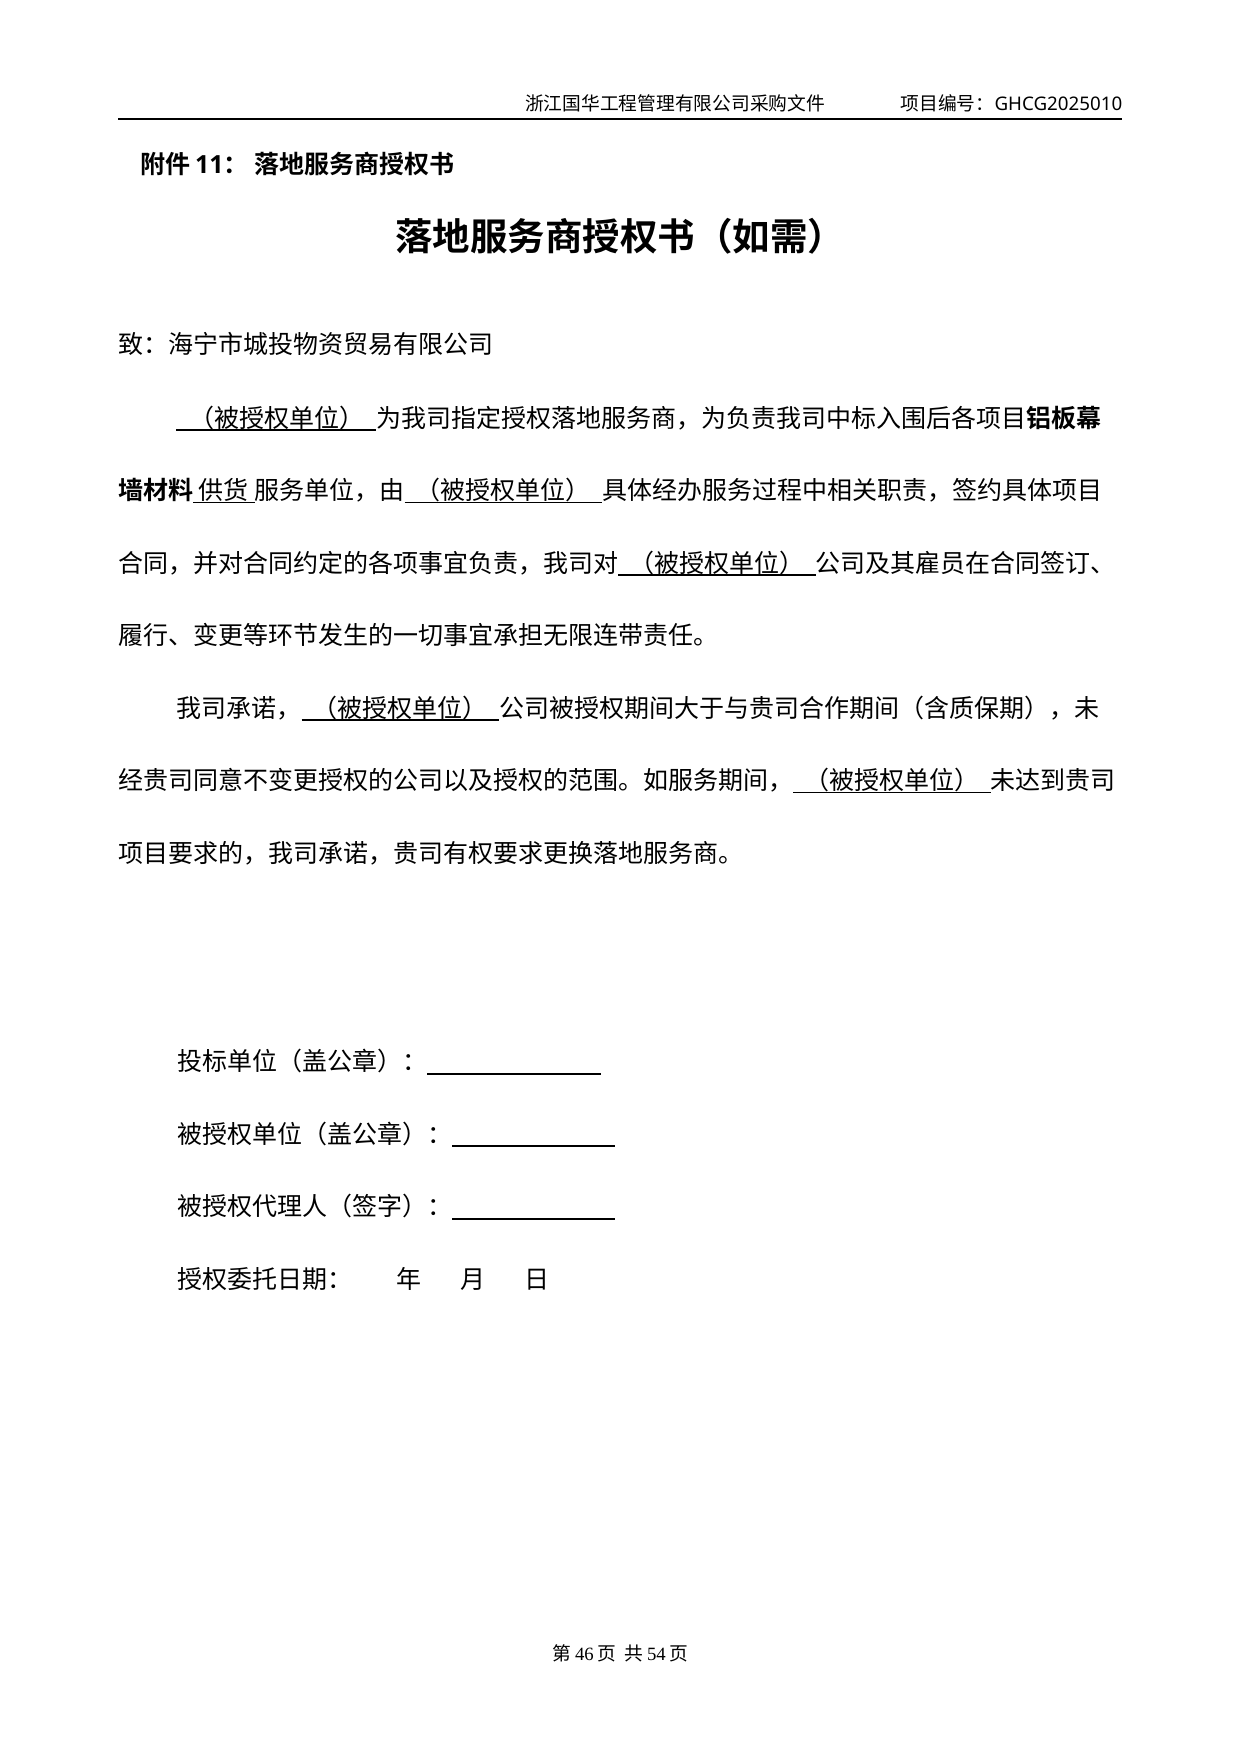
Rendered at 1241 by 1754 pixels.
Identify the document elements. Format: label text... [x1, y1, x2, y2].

text 落地服务商授权书（如需） [118, 207, 1122, 261]
text 授权委托日期： 年 月 日 [127, 1259, 1122, 1296]
text 致：海宁市城投物资贸易有限公司 [118, 324, 1122, 360]
text （被授权单位） 为我司指定授权落地服务商，为负责我司中标入围后各项目铝板幕墙材料 供货 服务单位，由 （被授权单位） 具体经办服务过程中相关职责，签约具体项目合同，并对合同约定的各项事宜负责，我司对 （被授权单位） 公司及其雇员在合同签订、履行、变更等环节发生的一切事宜承担无限连带责任。 [118, 398, 1122, 652]
text 被授权代理人（签字）： [127, 1187, 1122, 1223]
text 被授权单位（盖公章）： [127, 1114, 1122, 1151]
text 投标单位（盖公章）： [127, 1042, 1122, 1078]
text 我司承诺， （被授权单位） 公司被授权期间大于与贵司合作期间（含质保期），未经贵司同意不变更授权的公司以及授权的范围。如服务期间， （被授权单位） 未达到贵司项目要求的，我司承诺，贵司有权要求更换落地服务商。 [118, 688, 1122, 869]
subtitle 附件11： 落地服务商授权书 [140, 147, 1122, 180]
